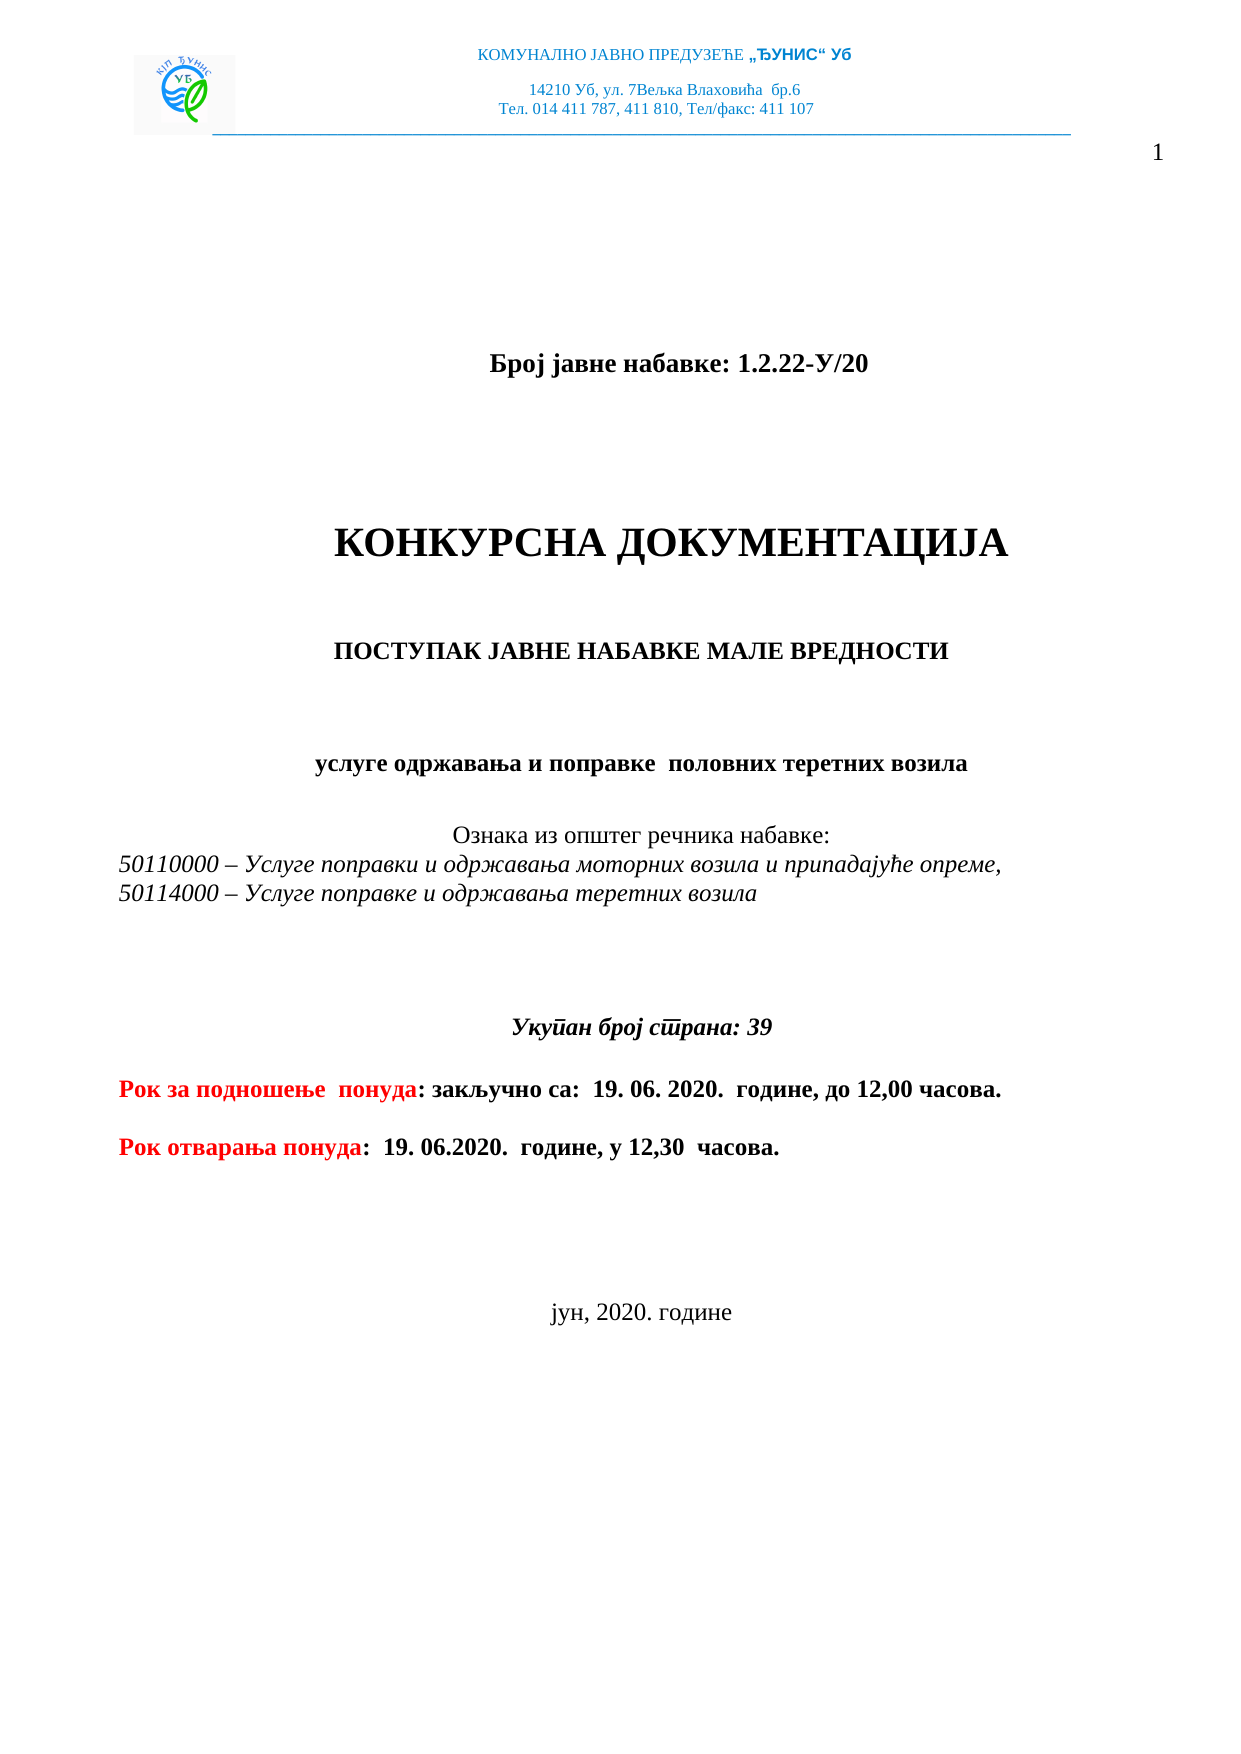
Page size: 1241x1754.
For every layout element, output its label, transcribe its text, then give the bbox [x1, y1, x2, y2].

subtitle Број јавне набавке: 1.2.22-У/20 [194, 347, 1164, 378]
text јун, 2020. године [119, 1297, 1164, 1326]
text 50110000 – Услуге поправки и одржавања моторних возила и припадајуће опреме, [119, 849, 1164, 878]
text Рок отварања понуда: 19. 06.2020. године, у 12,30 часова. [119, 1132, 508, 1161]
text 50114000 – Услуге поправке и одржавања теретних возила [119, 878, 1164, 907]
picture [133, 55, 236, 135]
text Рок отварања понуда: 19. 06.2020. године, у 12,30 часова. [514, 1132, 1164, 1161]
subtitle КОНКУРСНА ДОКУМЕНТАЦИЈА [179, 518, 1164, 566]
text ПОСТУПАК ЈАВНЕ НАБАВКЕ МАЛЕ ВРЕДНОСТИ [119, 636, 1164, 664]
text Укупан број страна: 39 [119, 1012, 1164, 1041]
text Рок за подношење понуда: закључно са: 19. 06. 2020. године, до 12,00 часова. [730, 1074, 1164, 1103]
text услуге одржавања и поправке половних теретних возила [119, 748, 1164, 777]
text Рок за подношење понуда: закључно са: 19. 06. 2020. године, до 12,00 часова. [119, 1074, 668, 1103]
text Ознака из општег речника набавке: [119, 820, 1164, 849]
